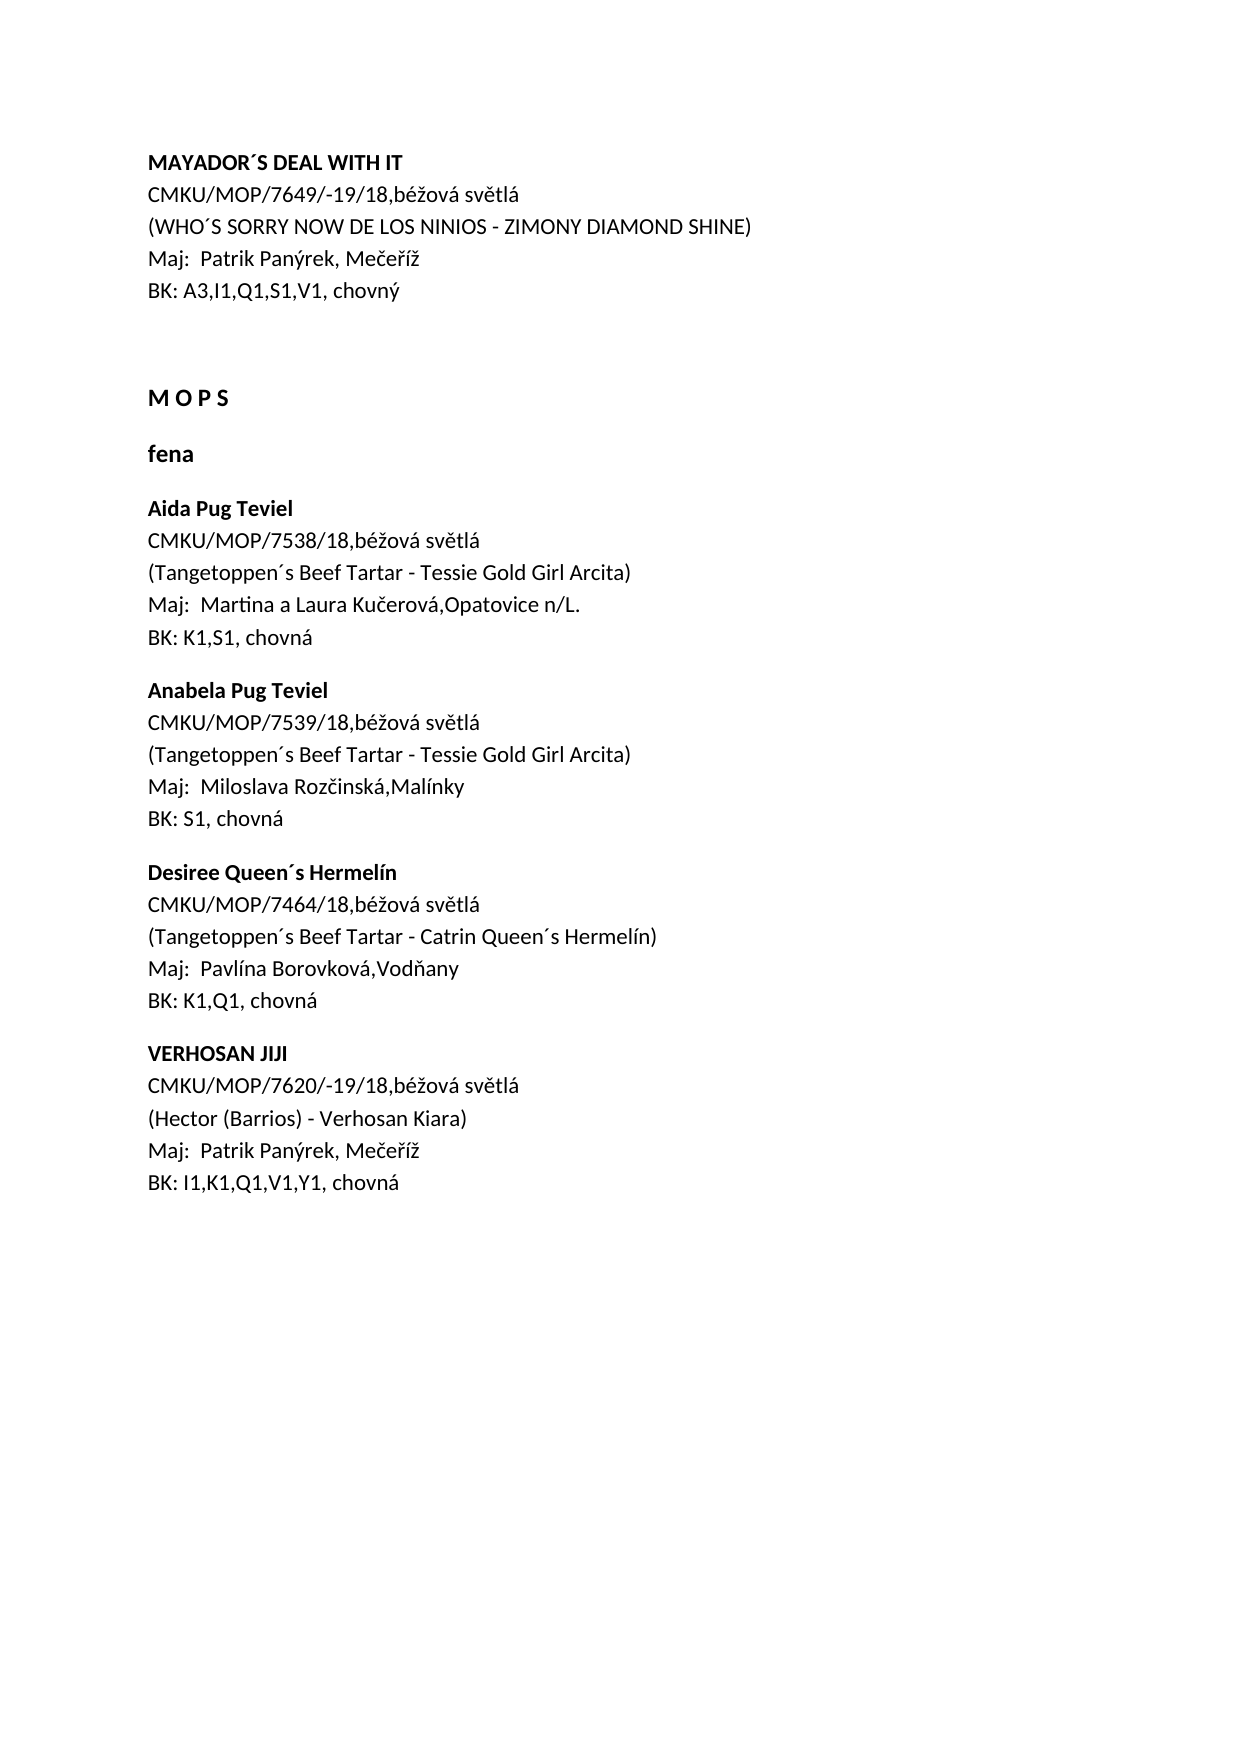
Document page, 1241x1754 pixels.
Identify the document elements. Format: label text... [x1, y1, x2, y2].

text fena [148, 438, 1093, 469]
text M O P S [148, 382, 1093, 413]
text MAYADOR´S DEAL WITH IT CMKU/MOP/7649/-19/18,béžová světlá (WHO´S SORRY NOW DE LOS NINIOS - ZIMONY DIAMOND SHINE) Maj: Patrik Panýrek, Mečeříž BK: A3,I1,Q1,S1,V1, chovný [148, 148, 1093, 304]
text Desiree Queen´s Hermelín CMKU/MOP/7464/18,béžová světlá (Tangetoppen´s Beef Tartar - Catrin Queen´s Hermelín) Maj: Pavlína Borovková,Vodňany BK: K1,Q1, chovná [148, 858, 1093, 1014]
text Anabela Pug Teviel CMKU/MOP/7539/18,béžová světlá (Tangetoppen´s Beef Tartar - Tessie Gold Girl Arcita) Maj: Miloslava Rozčinská,Malínky BK: S1, chovná [148, 676, 1093, 833]
text VERHOSAN JIJI CMKU/MOP/7620/-19/18,béžová světlá (Hector (Barrios) - Verhosan Kiara) Maj: Patrik Panýrek, Mečeříž BK: I1,K1,Q1,V1,Y1, chovná [148, 1039, 1093, 1196]
text Aida Pug Teviel CMKU/MOP/7538/18,béžová světlá (Tangetoppen´s Beef Tartar - Tessie Gold Girl Arcita) Maj: Martina a Laura Kučerová,Opatovice n/L. BK: K1,S1, chovná [148, 494, 1093, 651]
